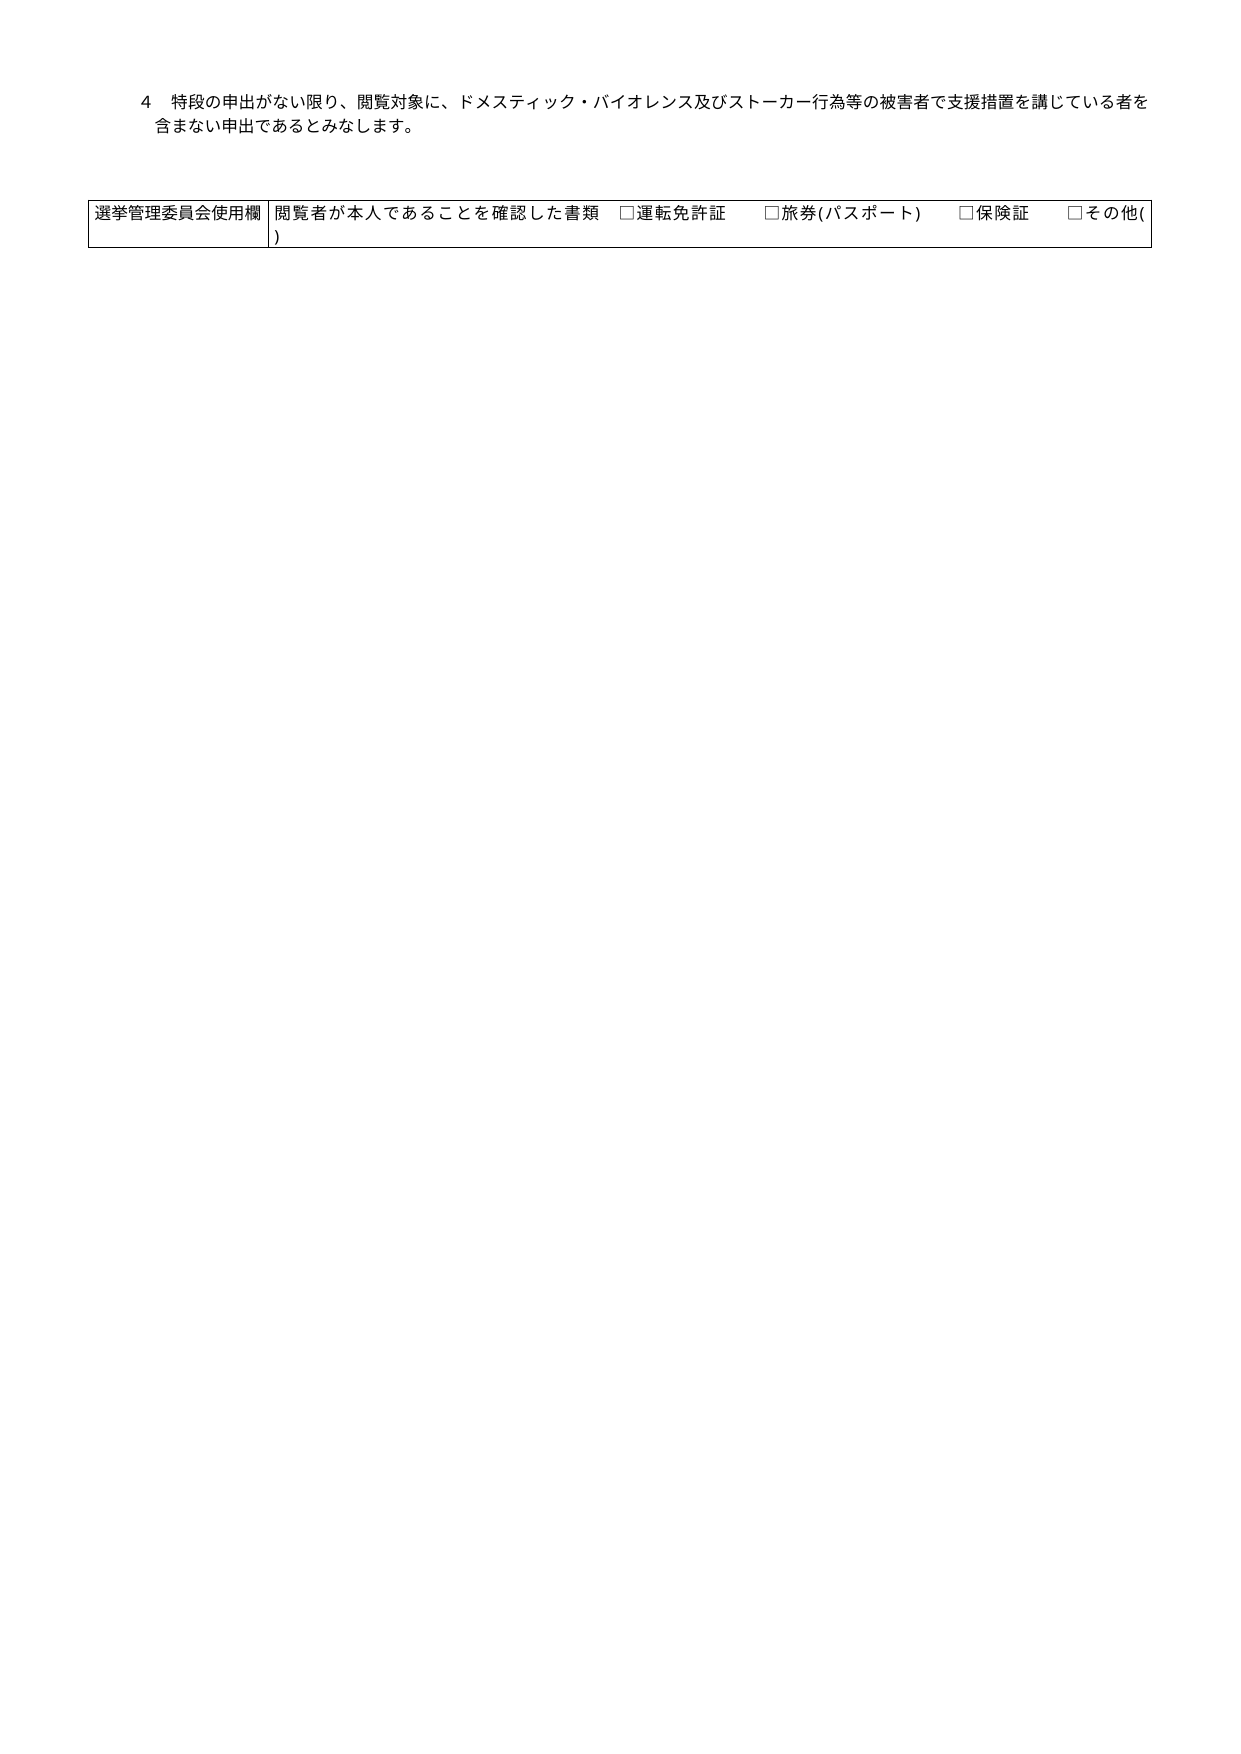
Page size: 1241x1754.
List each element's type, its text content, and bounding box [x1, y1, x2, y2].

text ４ 特段の申出がない限り、閲覧対象に、ドメスティック・バイオレンス及びストーカー行為等の被害者で支援措置を講じている者を含まない申出であるとみなします。 [132, 89, 1152, 137]
table_header 閲覧者が本人であることを確認した書類 □運転免許証 □旅券(パスポート) □保険証 □その他( ) [269, 201, 1151, 247]
table_header 選挙管理委員会使用欄 [89, 201, 268, 247]
